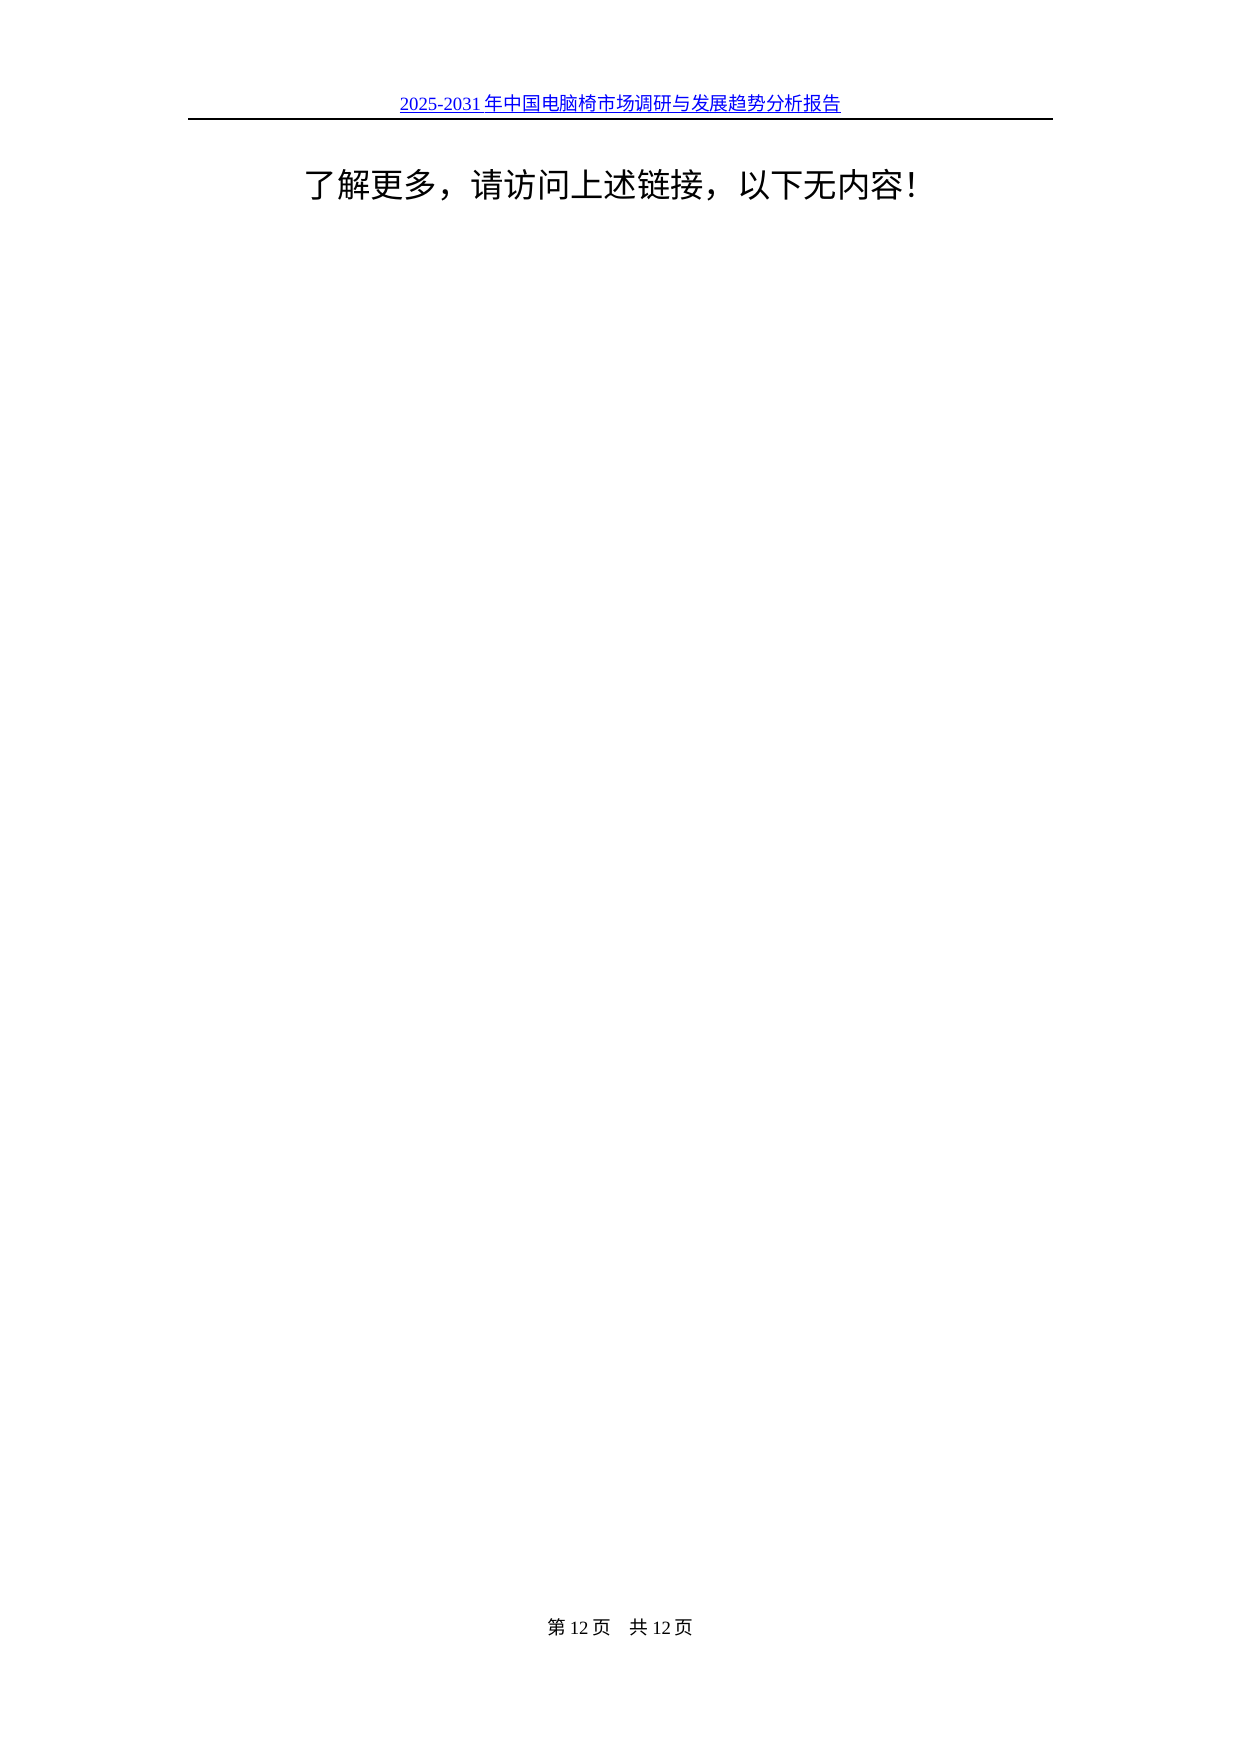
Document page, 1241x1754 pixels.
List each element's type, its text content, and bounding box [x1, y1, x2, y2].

title 了解更多，请访问上述链接，以下无内容！ [187, 150, 1053, 215]
